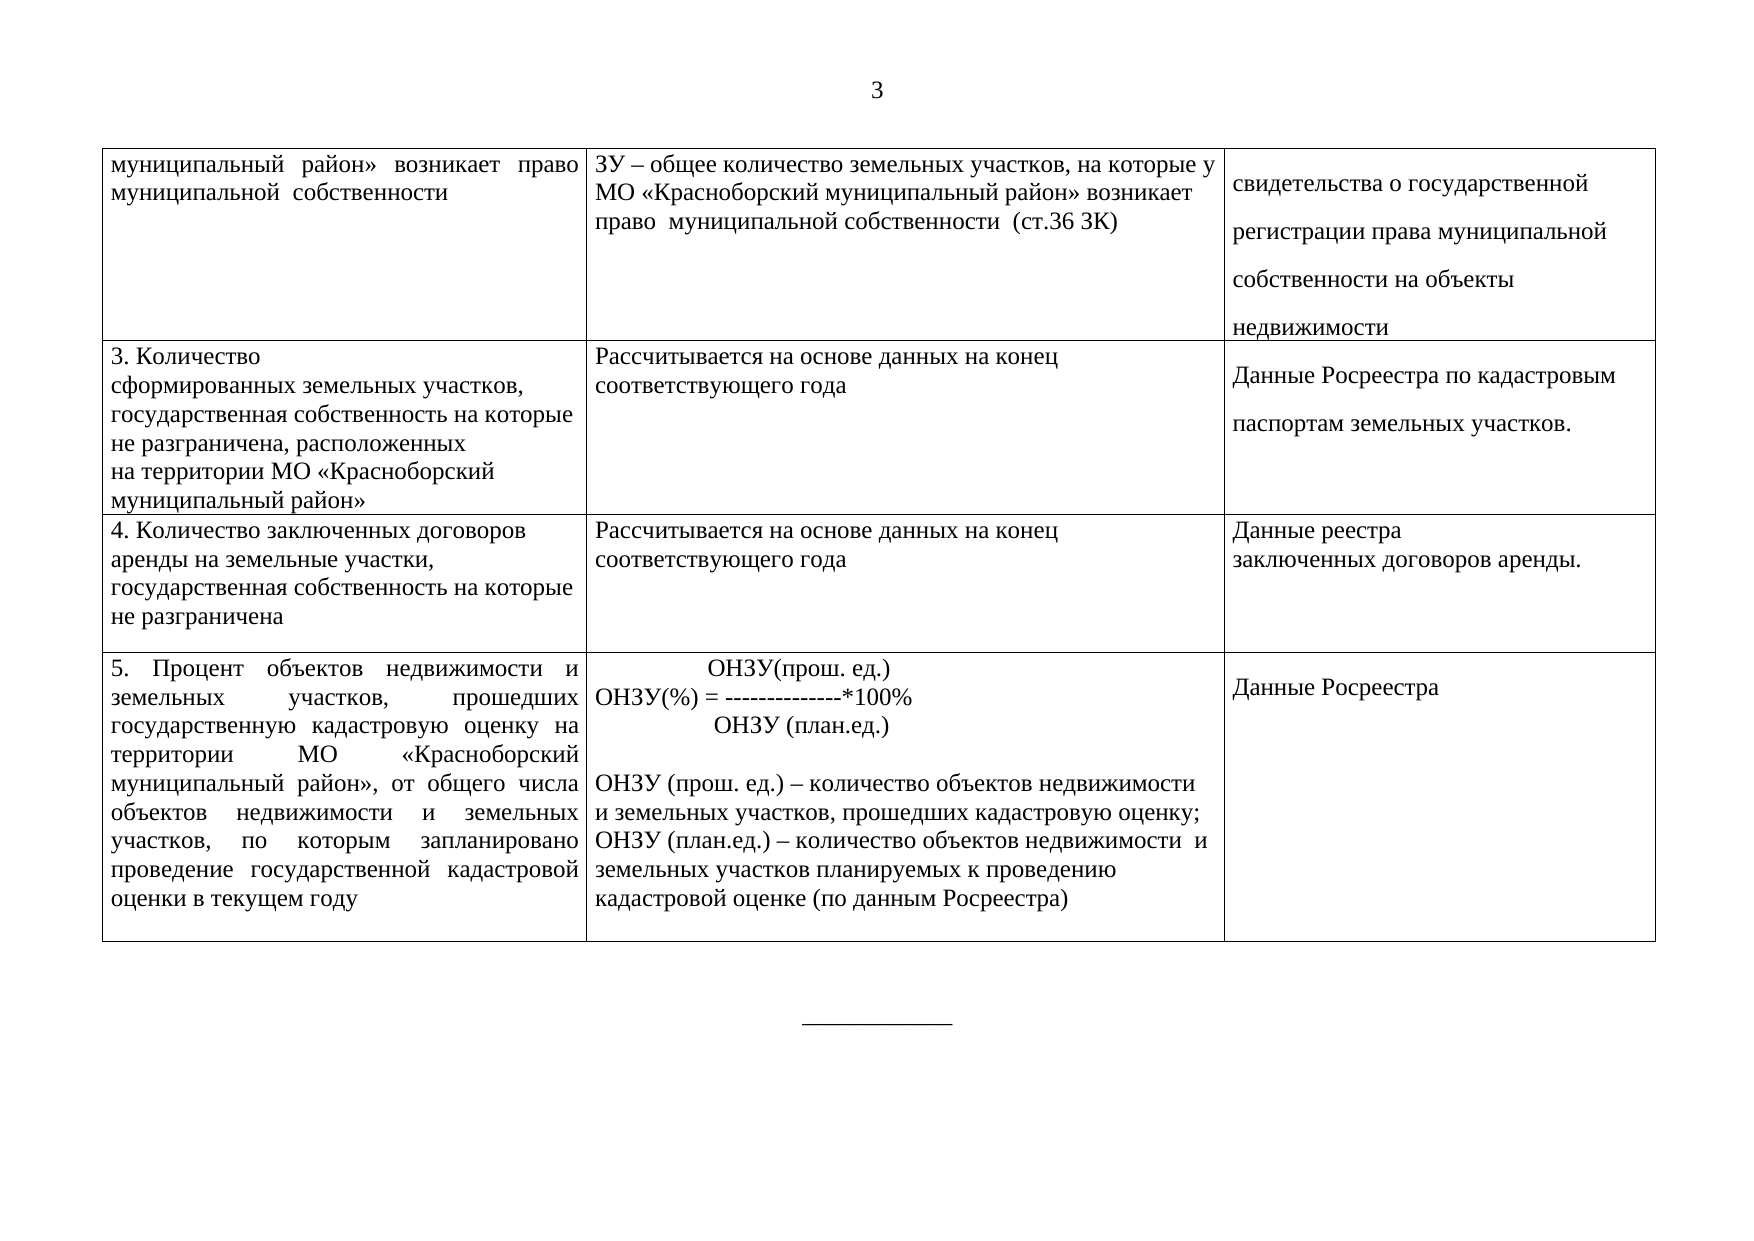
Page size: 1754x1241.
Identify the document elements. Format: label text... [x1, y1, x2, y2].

text ____________ [118, 999, 1636, 1028]
table_cell Данные реестра заключенных договоров аренды. [1225, 515, 1655, 652]
table_cell Данные Росреестра [1225, 653, 1655, 941]
table_cell Рассчитывается на основе данных на конец соответствующего года [587, 341, 1224, 514]
table_cell 5. Процент объектов недвижимости и земельных участков, прошедших государственную кадастровую оценку на территории МО «Красноборский муниципальный район», от общего числа объектов недвижимости и земельных участков, по которым запланировано проведение государственной кадастровой оценки в текущем году [103, 653, 586, 941]
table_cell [103, 149, 586, 340]
table_cell 4. Количество заключенных договоров аренды на земельные участки, государственная собственность на которые не разграничена [103, 515, 586, 652]
table_cell Рассчитывается на основе данных на конец соответствующего года [587, 515, 1224, 652]
table_cell Данные Росреестра по кадастровым паспортам земельных участков. [1225, 341, 1655, 514]
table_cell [1225, 149, 1655, 340]
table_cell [587, 149, 1224, 340]
table_cell ОНЗУ(прош. ед.) ОНЗУ(%) = --------------*100% ОНЗУ (план.ед.) ОНЗУ (прош. ед.) – количество объектов недвижимости и земельных участков, прошедших кадастровую оценку; ОНЗУ (план.ед.) – количество объектов недвижимости и земельных участков планируемых к проведению кадастровой оценке (по данным Росреестра) [587, 653, 1224, 941]
table_cell 3. Количество сформированных земельных участков, государственная собственность на которые не разграничена, расположенных на территории МО «Красноборский муниципальный район» [103, 341, 586, 514]
